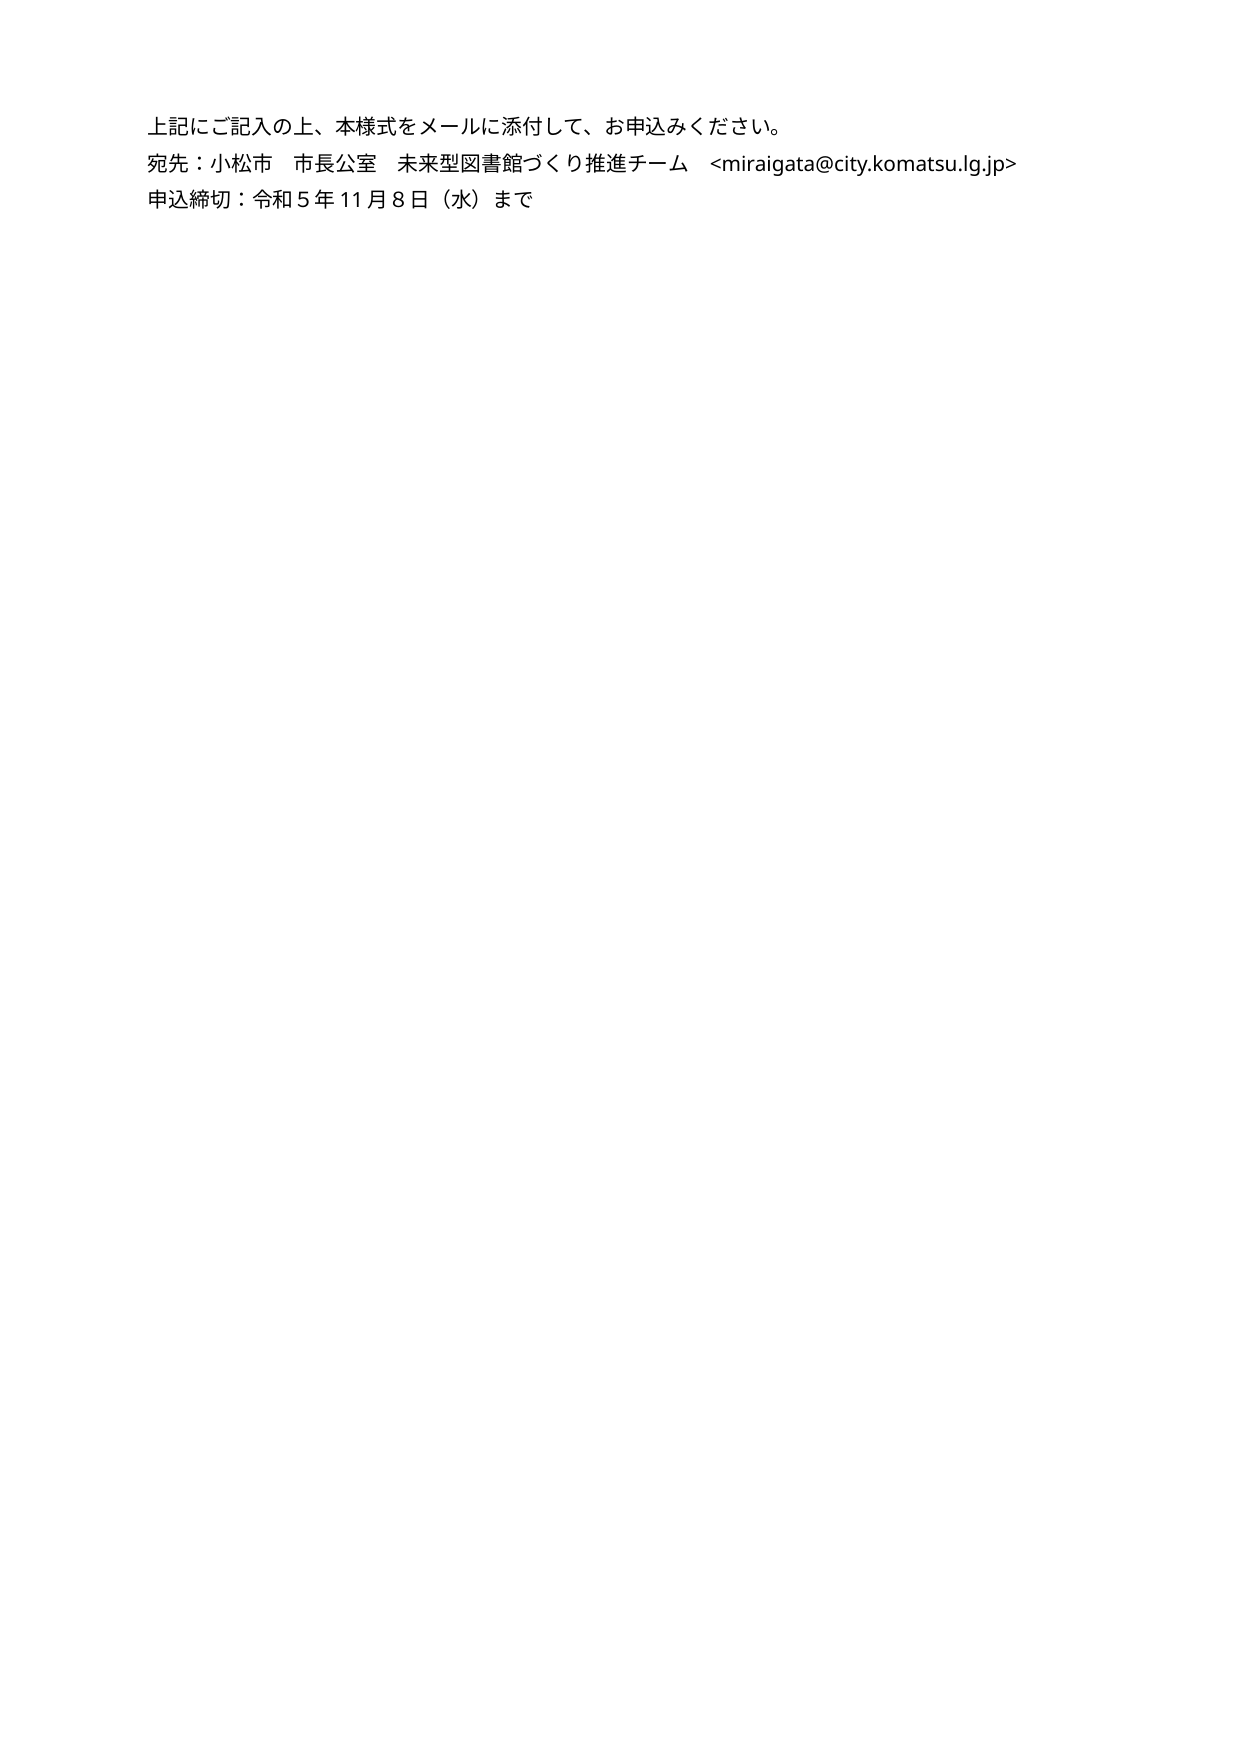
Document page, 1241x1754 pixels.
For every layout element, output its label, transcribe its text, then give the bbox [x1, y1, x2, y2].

text 宛先：小松市 市長公室 未来型図書館づくり推進チーム <miraigata@city.komatsu.lg.jp> [148, 144, 1092, 180]
text 上記にご記入の上、本様式をメールに添付して、お申込みください。 [148, 107, 1092, 144]
text 申込締切：令和５年11月８日（水）まで [148, 180, 1092, 217]
